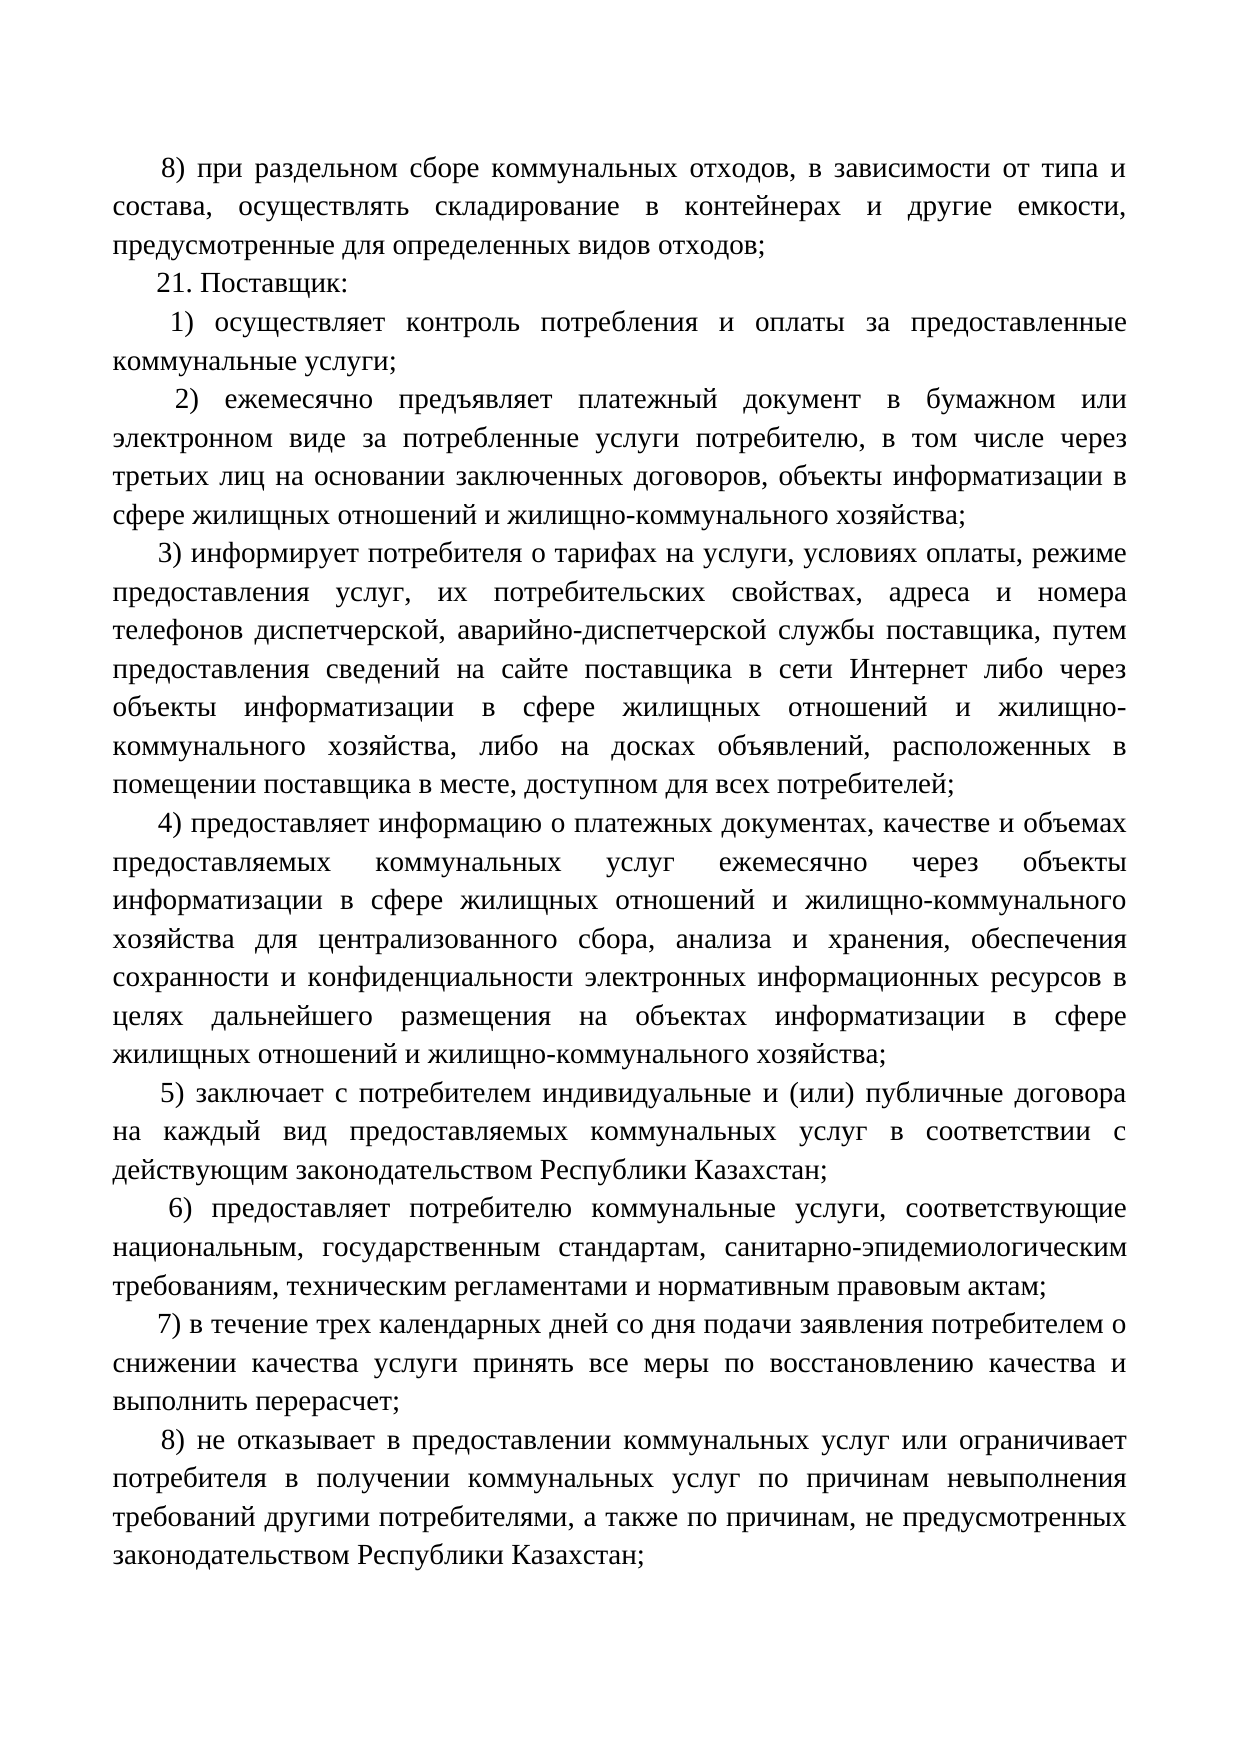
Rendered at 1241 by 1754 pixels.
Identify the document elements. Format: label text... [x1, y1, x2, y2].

text 5) заключает с потребителем индивидуальные и (или) публичные договора на каждый вид предоставляемых коммунальных услуг в соответствии с действующим законодательством Республики Казахстан; [112, 1075, 1128, 1186]
text 21. Поставщик: [112, 266, 1128, 299]
text 8) при раздельном сборе коммунальных отходов, в зависимости от типа и состава, осуществлять складирование в контейнерах и другие емкости, предусмотренные для определенных видов отходов; [112, 150, 1128, 261]
text 8) не отказывает в предоставлении коммунальных услуг или ограничивает потребителя в получении коммунальных услуг по причинам невыполнения требований другими потребителями, а также по причинам, не предусмотренных законодательством Республики Казахстан; [112, 1422, 1128, 1571]
text 3) информирует потребителя о тарифах на услуги, условиях оплаты, режиме предоставления услуг, их потребительских свойствах, адреса и номера телефонов диспетчерской, аварийно-диспетчерской службы поставщика, путем предоставления сведений на сайте поставщика в сети Интернет либо через объекты информатизации в сфере жилищных отношений и жилищно-коммунального хозяйства, либо на досках объявлений, расположенных в помещении поставщика в месте, доступном для всех потребителей; [112, 535, 1128, 800]
text 4) предоставляет информацию о платежных документах, качестве и объемах предоставляемых коммунальных услуг ежемесячно через объекты информатизации в сфере жилищных отношений и жилищно-коммунального хозяйства для централизованного сбора, анализа и хранения, обеспечения сохранности и конфиденциальности электронных информационных ресурсов в целях дальнейшего размещения на объектах информатизации в сфере жилищных отношений и жилищно-коммунального хозяйства; [112, 805, 1128, 1070]
text 6) предоставляет потребителю коммунальные услуги, соответствующие национальным, государственным стандартам, санитарно-эпидемиологическим требованиям, техническим регламентами и нормативным правовым актам; [112, 1191, 1128, 1301]
text 1) осуществляет контроль потребления и оплаты за предоставленные коммунальные услуги; [112, 304, 1128, 376]
text 2) ежемесячно предъявляет платежный документ в бумажном или электронном виде за потребленные услуги потребителю, в том числе через третьих лиц на основании заключенных договоров, объекты информатизации в сфере жилищных отношений и жилищно-коммунального хозяйства; [112, 381, 1128, 530]
text 7) в течение трех календарных дней со дня подачи заявления потребителем о снижении качества услуги принять все меры по восстановлению качества и выполнить перерасчет; [112, 1306, 1128, 1417]
